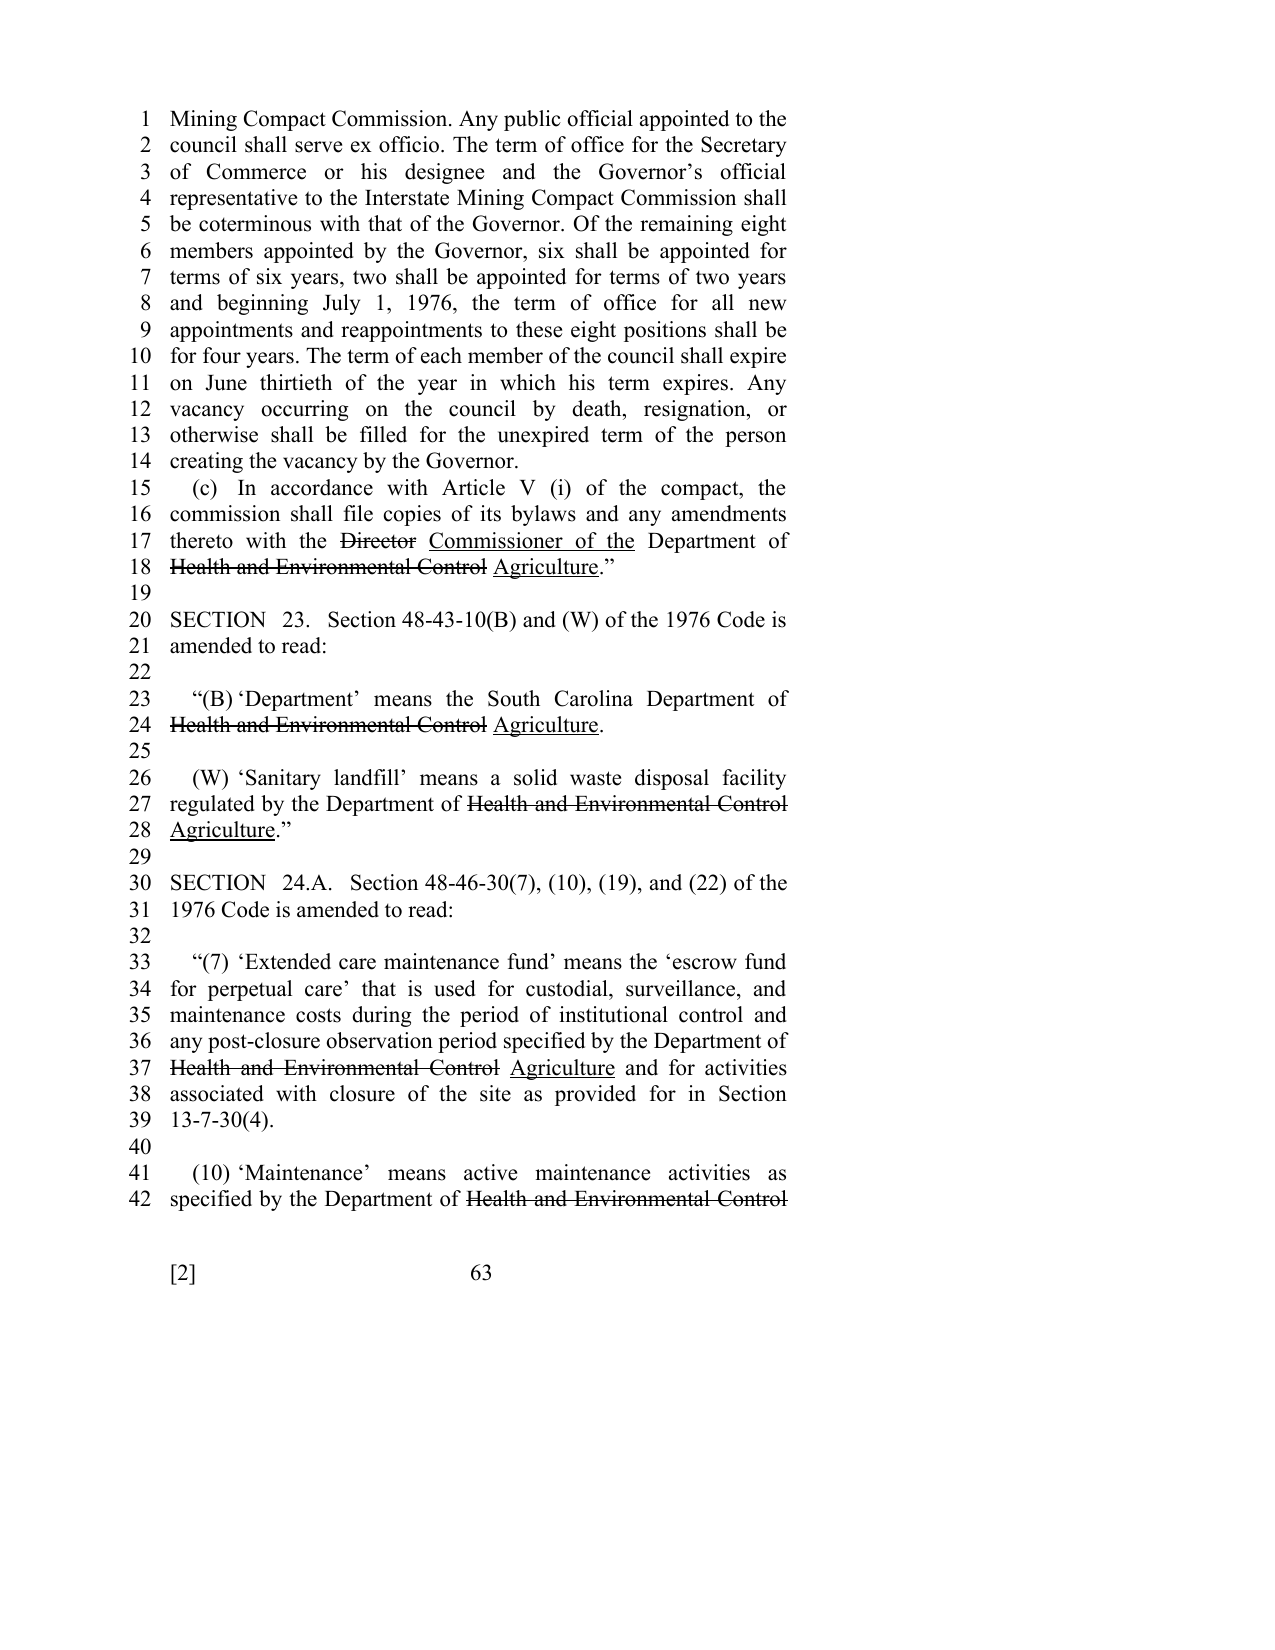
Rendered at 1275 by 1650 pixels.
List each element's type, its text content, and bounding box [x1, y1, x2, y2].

text (c) In accordance with Article V (i) of the compact, the commission shall file copies of its bylaws and any amendments thereto with the Director Commissioner of the Department of Health and Environmental Control Agriculture.” [169, 474, 787, 579]
text (W) ‘Sanitary landfill’ means a solid waste disposal facility regulated by the Department of Health and Environmental Control Agriculture.” [169, 764, 787, 843]
text SECTION 23. Section 48-43-10(B) and (W) of the 1976 Code is amended to read: [169, 606, 787, 658]
text “(7) ‘Extended care maintenance fund’ means the ‘escrow fund for perpetual care’ that is used for custodial, surveillance, and maintenance costs during the period of institutional control and any post-closure observation period specified by the Department of Health and Environmental Control Agriculture and for activities associated with closure of the site as provided for in Section 13-7-30(4). [169, 948, 787, 1133]
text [169, 105, 787, 474]
text “(B) ‘Department’ means the South Carolina Department of Health and Environmental Control Agriculture. [169, 685, 787, 737]
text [169, 1159, 787, 1212]
text SECTION 24.A. Section 48-46-30(7), (10), (19), and (22) of the 1976 Code is amended to read: [169, 869, 787, 922]
